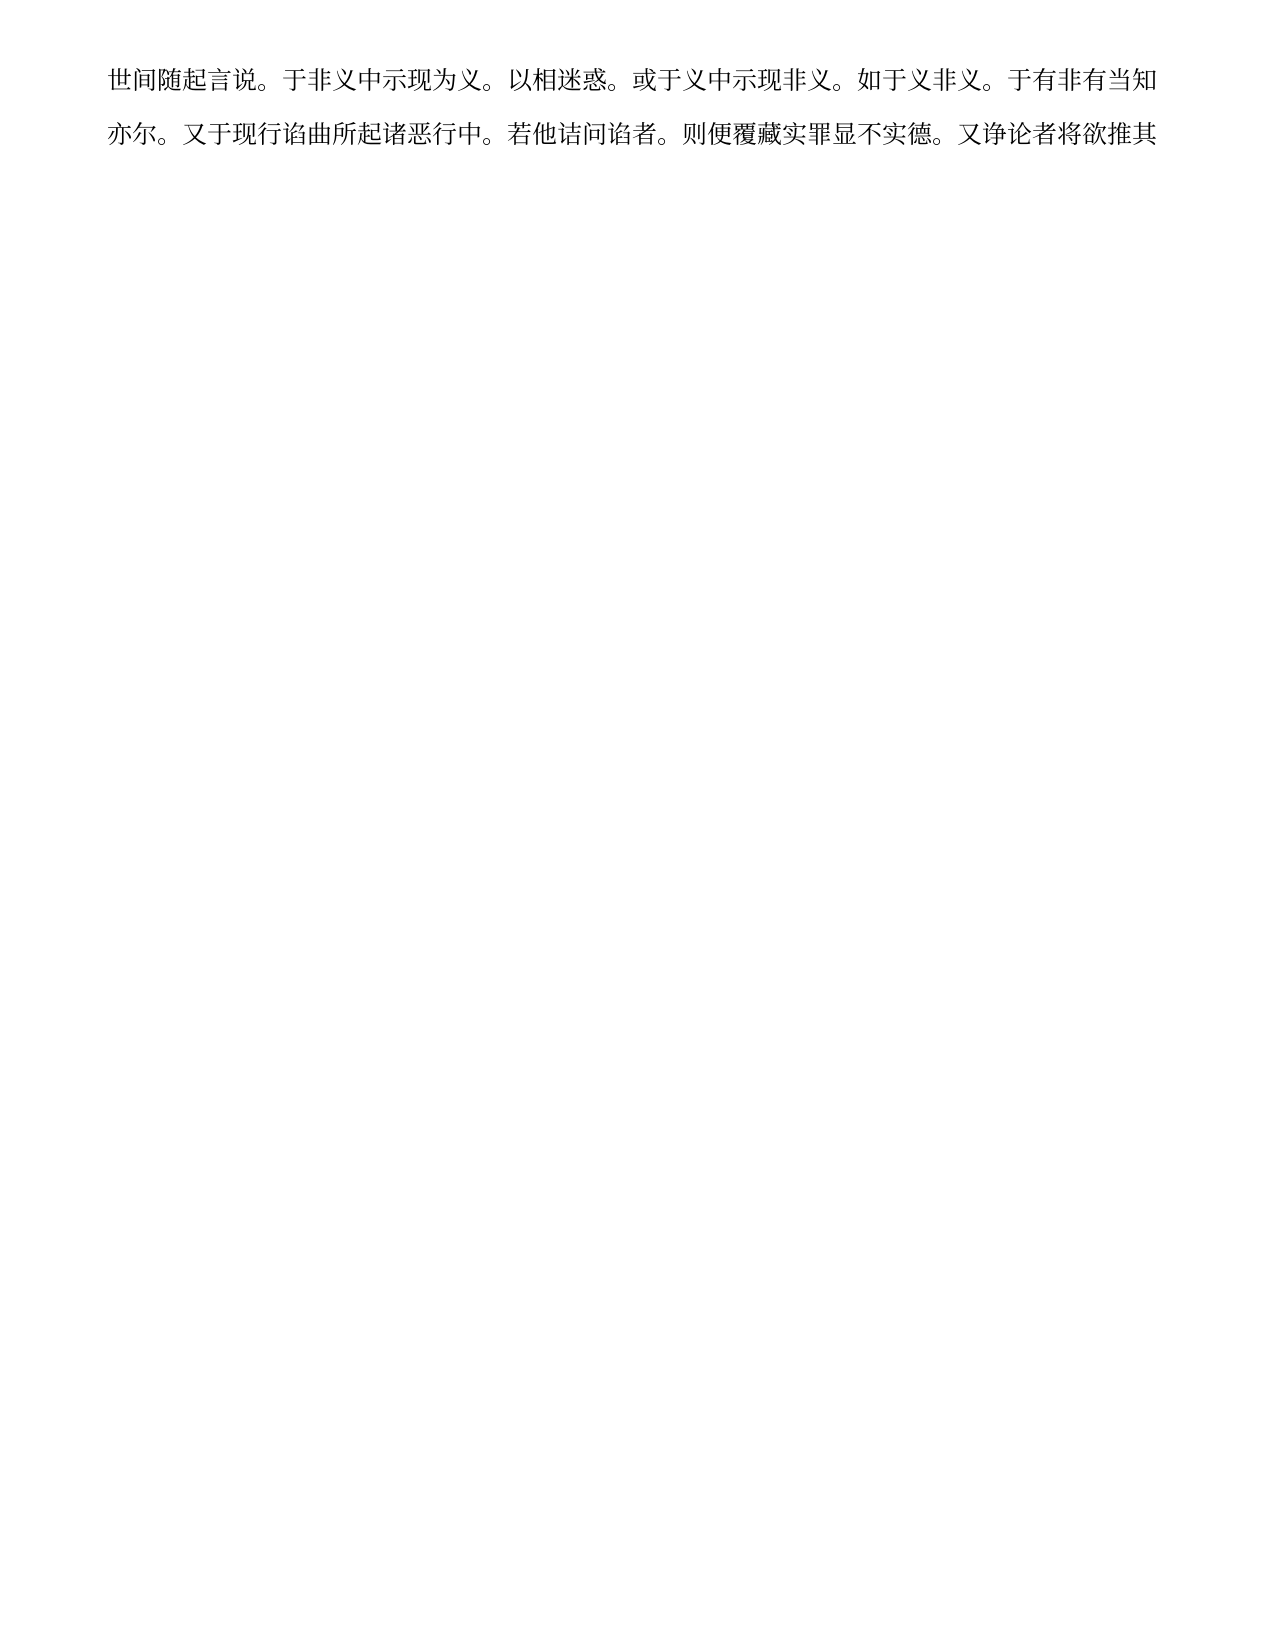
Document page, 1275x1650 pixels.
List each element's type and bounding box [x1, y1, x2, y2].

text [107, 60, 1159, 151]
